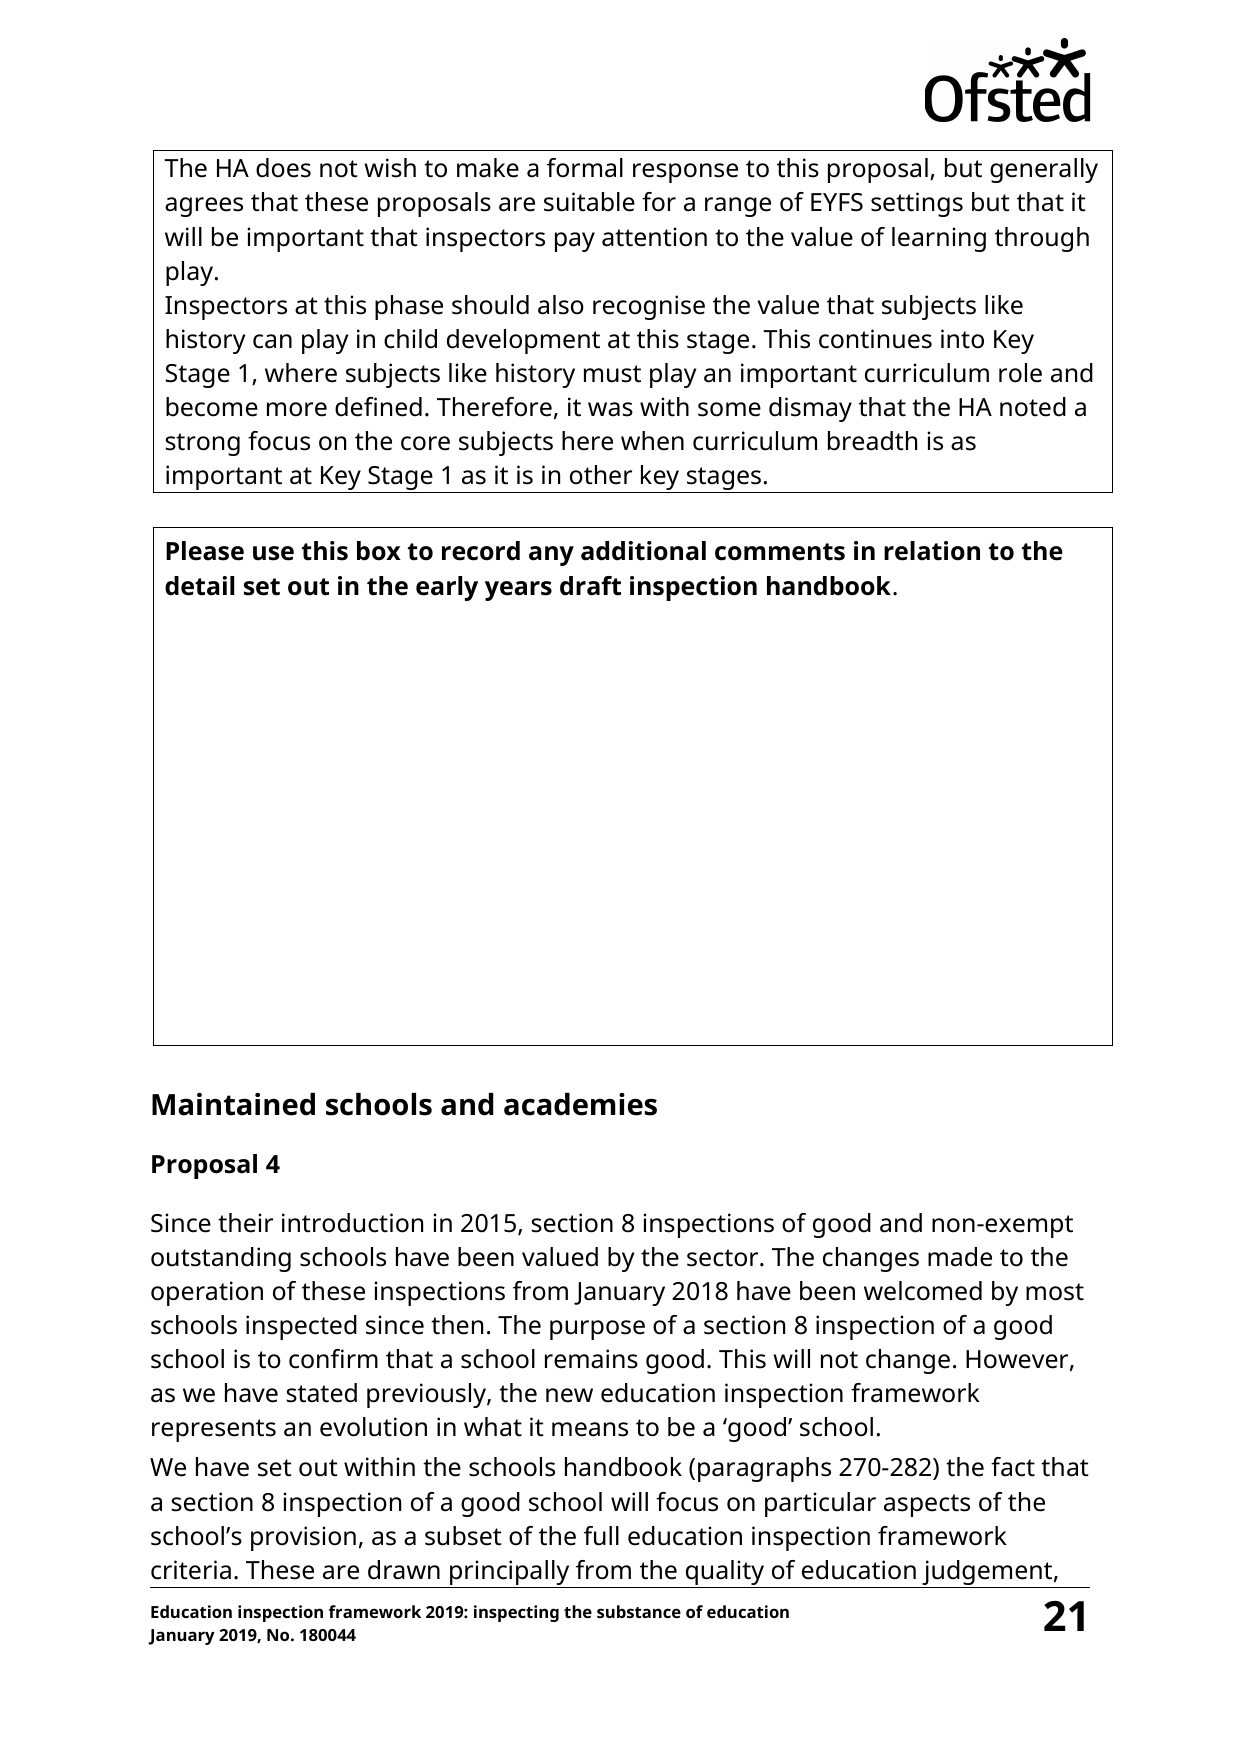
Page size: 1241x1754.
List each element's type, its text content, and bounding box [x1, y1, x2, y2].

subtitle Proposal 4 [150, 1146, 1090, 1180]
text Since their introduction in 2015, section 8 inspections of good and non-exempt outstanding schools have been valued by the sector. The changes made to the operation of these inspections from January 2018 have been welcomed by most schools inspected since then. The purpose of a section 8 inspection of a good school is to confirm that a school remains good. This will not change. However, as we have stated previously, the new education inspection framework represents an evolution in what it means to be a ‘good’ school. [150, 1205, 1090, 1444]
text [150, 1450, 1090, 1586]
table_header Please use this box to record any additional comments in relation to the detail set out in the early years draft inspection handbook. [154, 528, 1112, 1044]
subtitle Maintained schools and academies [150, 1092, 1090, 1121]
picture [925, 38, 1091, 122]
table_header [154, 151, 1112, 492]
